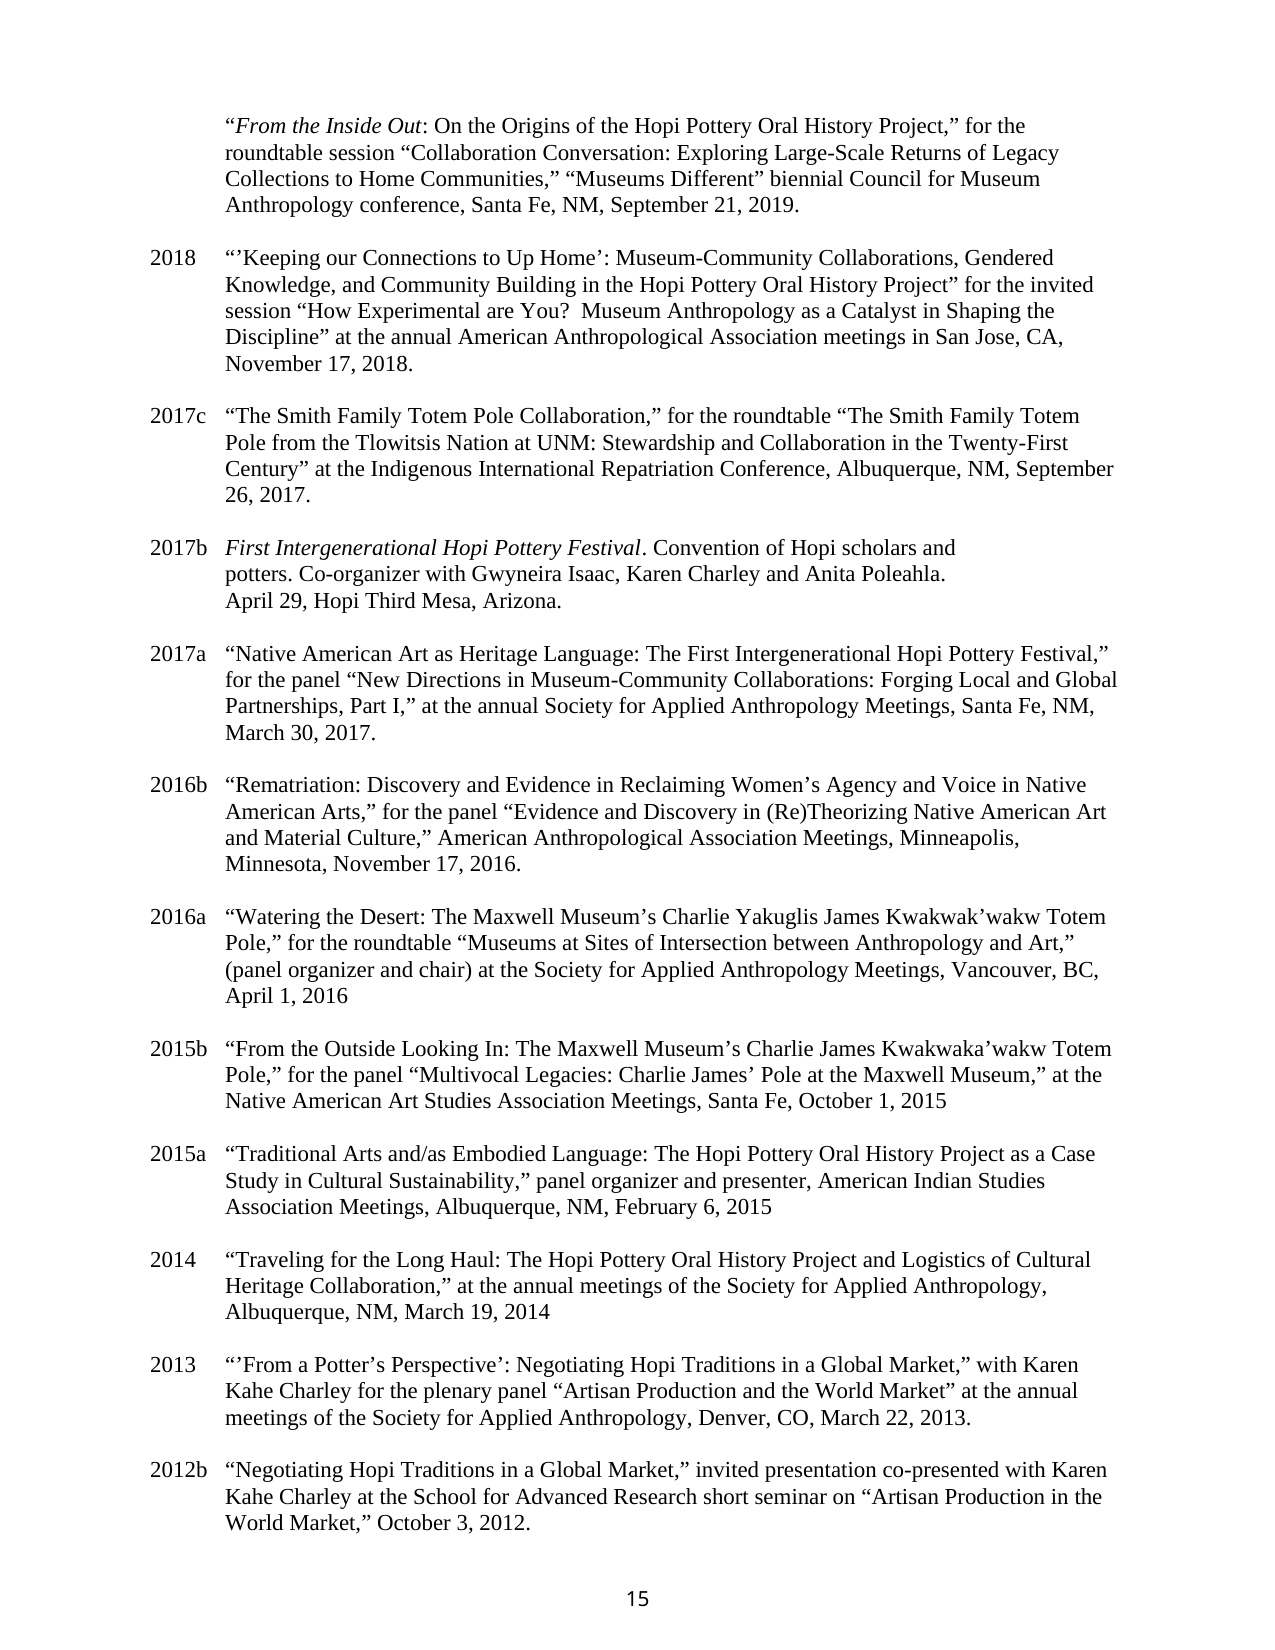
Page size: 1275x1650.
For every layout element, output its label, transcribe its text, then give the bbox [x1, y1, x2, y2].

text 2016b “Rematriation: Discovery and Evidence in Reclaiming Women’s Agency and Voice in Native American Arts,” for the panel “Evidence and Discovery in (Re)Theorizing Native American Art and Material Culture,” American Anthropological Association Meetings, Minneapolis, Minnesota, November 17, 2016. [150, 771, 1125, 877]
text 2013 “’From a Potter’s Perspective’: Negotiating Hopi Traditions in a Global Market,” with Karen Kahe Charley for the plenary panel “Artisan Production and the World Market” at the annual meetings of the Society for Applied Anthropology, Denver, CO, March 22, 2013. [150, 1351, 1125, 1430]
text 2017b First Intergenerational Hopi Pottery Festival. Convention of Hopi scholars and [150, 534, 1125, 561]
text Partnerships, Part I,” at the annual Society for Applied Anthropology Meetings, Santa Fe, NM, March 30, 2017. [150, 692, 1125, 745]
text 2015a “Traditional Arts and/as Embodied Language: The Hopi Pottery Oral History Project as a Case Study in Cultural Sustainability,” panel organizer and presenter, American Indian Studies Association Meetings, Albuquerque, NM, February 6, 2015 [150, 1140, 1125, 1219]
text 2016a “Watering the Desert: The Maxwell Museum’s Charlie Yakuglis James Kwakwak’wakw Totem Pole,” for the roundtable “Museums at Sites of Intersection between Anthropology and Art,” (panel organizer and chair) at the Society for Applied Anthropology Meetings, Vancouver, BC, April 1, 2016 [150, 903, 1125, 1008]
text 2012b “Negotiating Hopi Traditions in a Global Market,” invited presentation co-presented with Karen Kahe Charley at the School for Advanced Research short seminar on “Artisan Production in the World Market,” October 3, 2012. [150, 1457, 1125, 1536]
text 2014 “Traveling for the Long Haul: The Hopi Pottery Oral History Project and Logistics of Cultural Heritage Collaboration,” at the annual meetings of the Society for Applied Anthropology, Albuquerque, NM, March 19, 2014 [150, 1246, 1125, 1325]
text “From the Inside Out: On the Origins of the Hopi Pottery Oral History Project,” for the roundtable session “Collaboration Conversation: Exploring Large-Scale Returns of Legacy Collections to Home Communities,” “Museums Different” biennial Council for Museum Anthropology conference, Santa Fe, NM, September 21, 2019. [150, 112, 1125, 218]
text April 29, Hopi Third Mesa, Arizona. [225, 587, 1125, 613]
text 2015b “From the Outside Looking In: The Maxwell Museum’s Charlie James Kwakwaka’wakw Totem Pole,” for the panel “Multivocal Legacies: Charlie James’ Pole at the Maxwell Museum,” at the Native American Art Studies Association Meetings, Santa Fe, October 1, 2015 [150, 1035, 1125, 1114]
text 2017c “The Smith Family Totem Pole Collaboration,” for the roundtable “The Smith Family Totem Pole from the Tlowitsis Nation at UNM: Stewardship and Collaboration in the Twenty-First Century” at the Indigenous International Repatriation Conference, Albuquerque, NM, September 26, 2017. [150, 402, 1125, 508]
text 2017a “Native American Art as Heritage Language: The First Intergenerational Hopi Pottery Festival,” for the panel “New Directions in Museum-Community Collaborations: Forging Local and Global [150, 639, 1125, 692]
text 2018 “’Keeping our Connections to Up Home’: Museum-Community Collaborations, Gendered Knowledge, and Community Building in the Hopi Pottery Oral History Project” for the invited session “How Experimental are You? Museum Anthropology as a Catalyst in Shaping the Discipline” at the annual American Anthropological Association meetings in San Jose, CA, November 17, 2018. [150, 244, 1125, 376]
text potters. Co-organizer with Gwyneira Isaac, Karen Charley and Anita Poleahla. [225, 561, 1125, 587]
